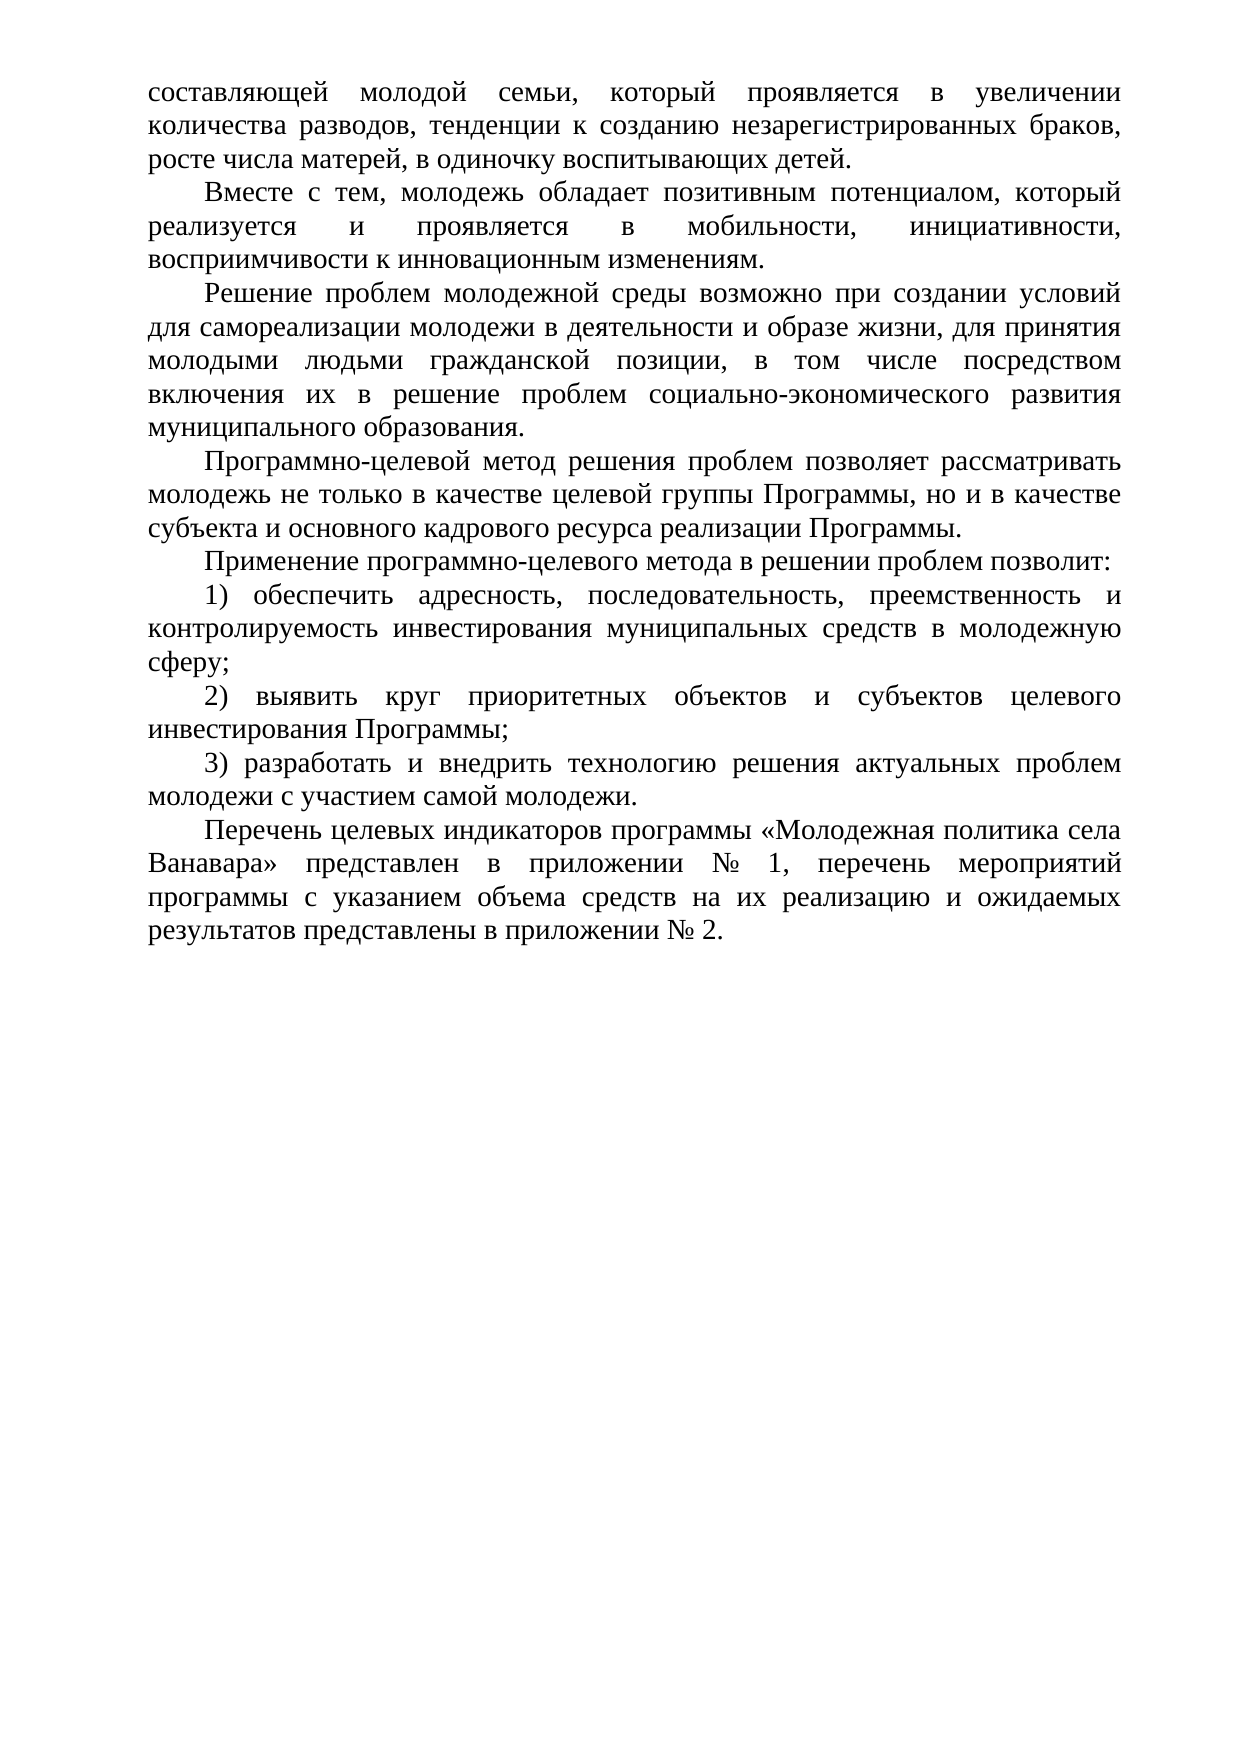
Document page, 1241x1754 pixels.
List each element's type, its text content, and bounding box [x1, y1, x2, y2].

text Применение программно-целевого метода в решении проблем позволит: [148, 543, 1122, 577]
text Решение проблем молодежной среды возможно при создании условий для самореализации молодежи в деятельности и образе жизни, для принятия молодыми людьми гражданской позиции, в том числе посредством включения их в решение проблем социально-экономического развития муниципального образования. [148, 275, 1122, 443]
text 1) обеспечить адресность, последовательность, преемственность и контролируемость инвестирования муниципальных средств в молодежную сферу; [148, 577, 1122, 678]
text Программно-целевой метод решения проблем позволяет рассматривать молодежь не только в качестве целевой группы Программы, но и в качестве субъекта и основного кадрового ресурса реализации Программы. [148, 443, 1122, 543]
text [148, 74, 1122, 174]
text 2) выявить круг приоритетных объектов и субъектов целевого инвестирования Программы; [148, 678, 1122, 745]
text 3) разработать и внедрить технологию решения актуальных проблем молодежи с участием самой молодежи. [148, 745, 1122, 812]
text Вместе с тем, молодежь обладает позитивным потенциалом, который реализуется и проявляется в мобильности, инициативности, восприимчивости к инновационным изменениям. [148, 174, 1122, 275]
text Перечень целевых индикаторов программы «Молодежная политика села Ванавара» представлен в приложении № 1, перечень мероприятий программы с указанием объема средств на их реализацию и ожидаемых результатов представлены в приложении № 2. [148, 812, 1122, 946]
